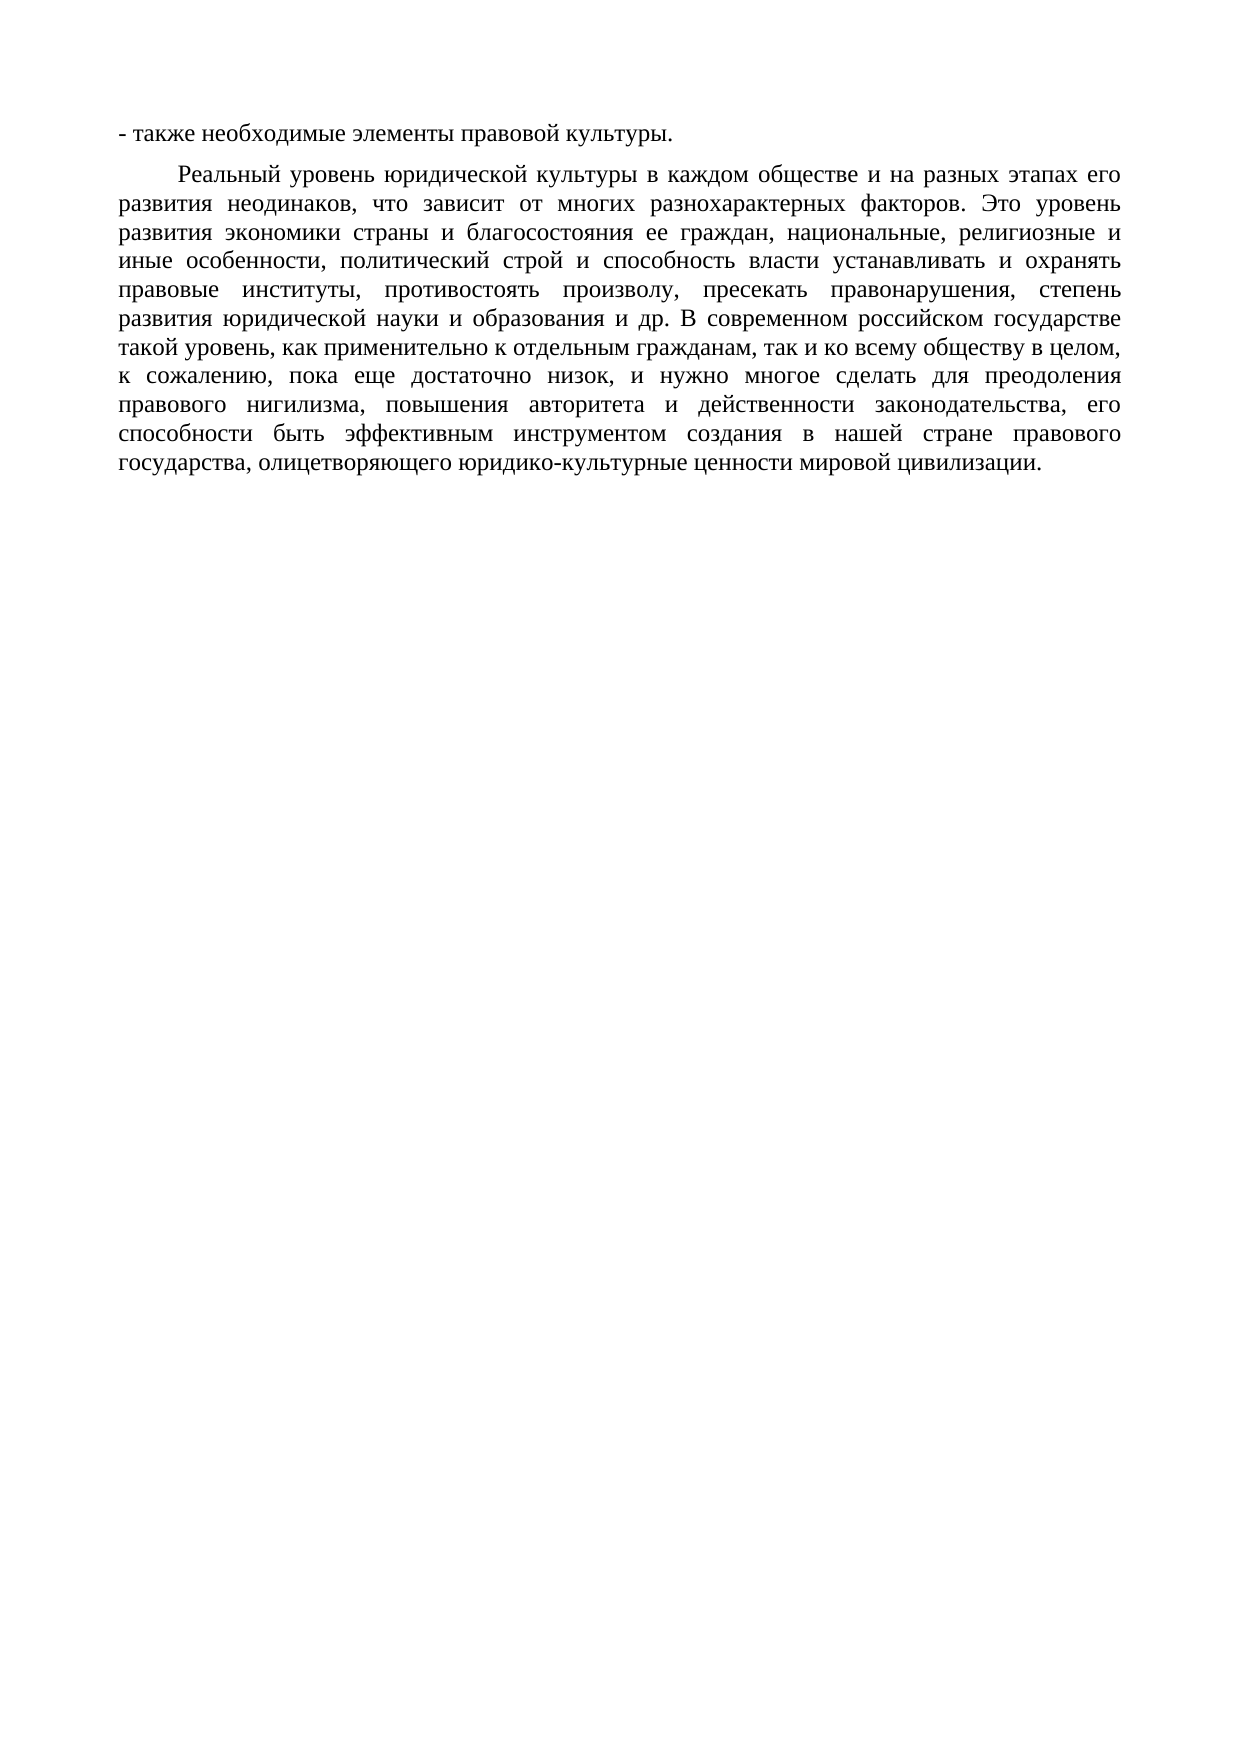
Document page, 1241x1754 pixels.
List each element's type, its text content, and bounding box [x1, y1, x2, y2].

text Реальный уровень юридической культуры в каждом обществе и на разных этапах его развития неодинаков, что зависит от многих разнохарактерных факторов. Это уровень развития экономики страны и благосостояния ее граждан, национальные, религиозные и иные особенности, политический строй и способность власти устанавливать и охранять правовые институты, противостоять произволу, пресекать правонарушения, степень развития юридической науки и образования и др. В современном российском государстве такой уровень, как применительно к отдельным гражданам, так и ко всему обществу в целом, к сожалению, пока еще достаточно низок, и нужно многое сделать для преодоления правового нигилизма, повышения авторитета и действенности законодательства, его способности быть эффективным инструментом создания в нашей стране правового государства, олицетворяющего юридико-культурные ценности мировой цивилизации. [118, 159, 1122, 476]
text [118, 118, 1122, 147]
